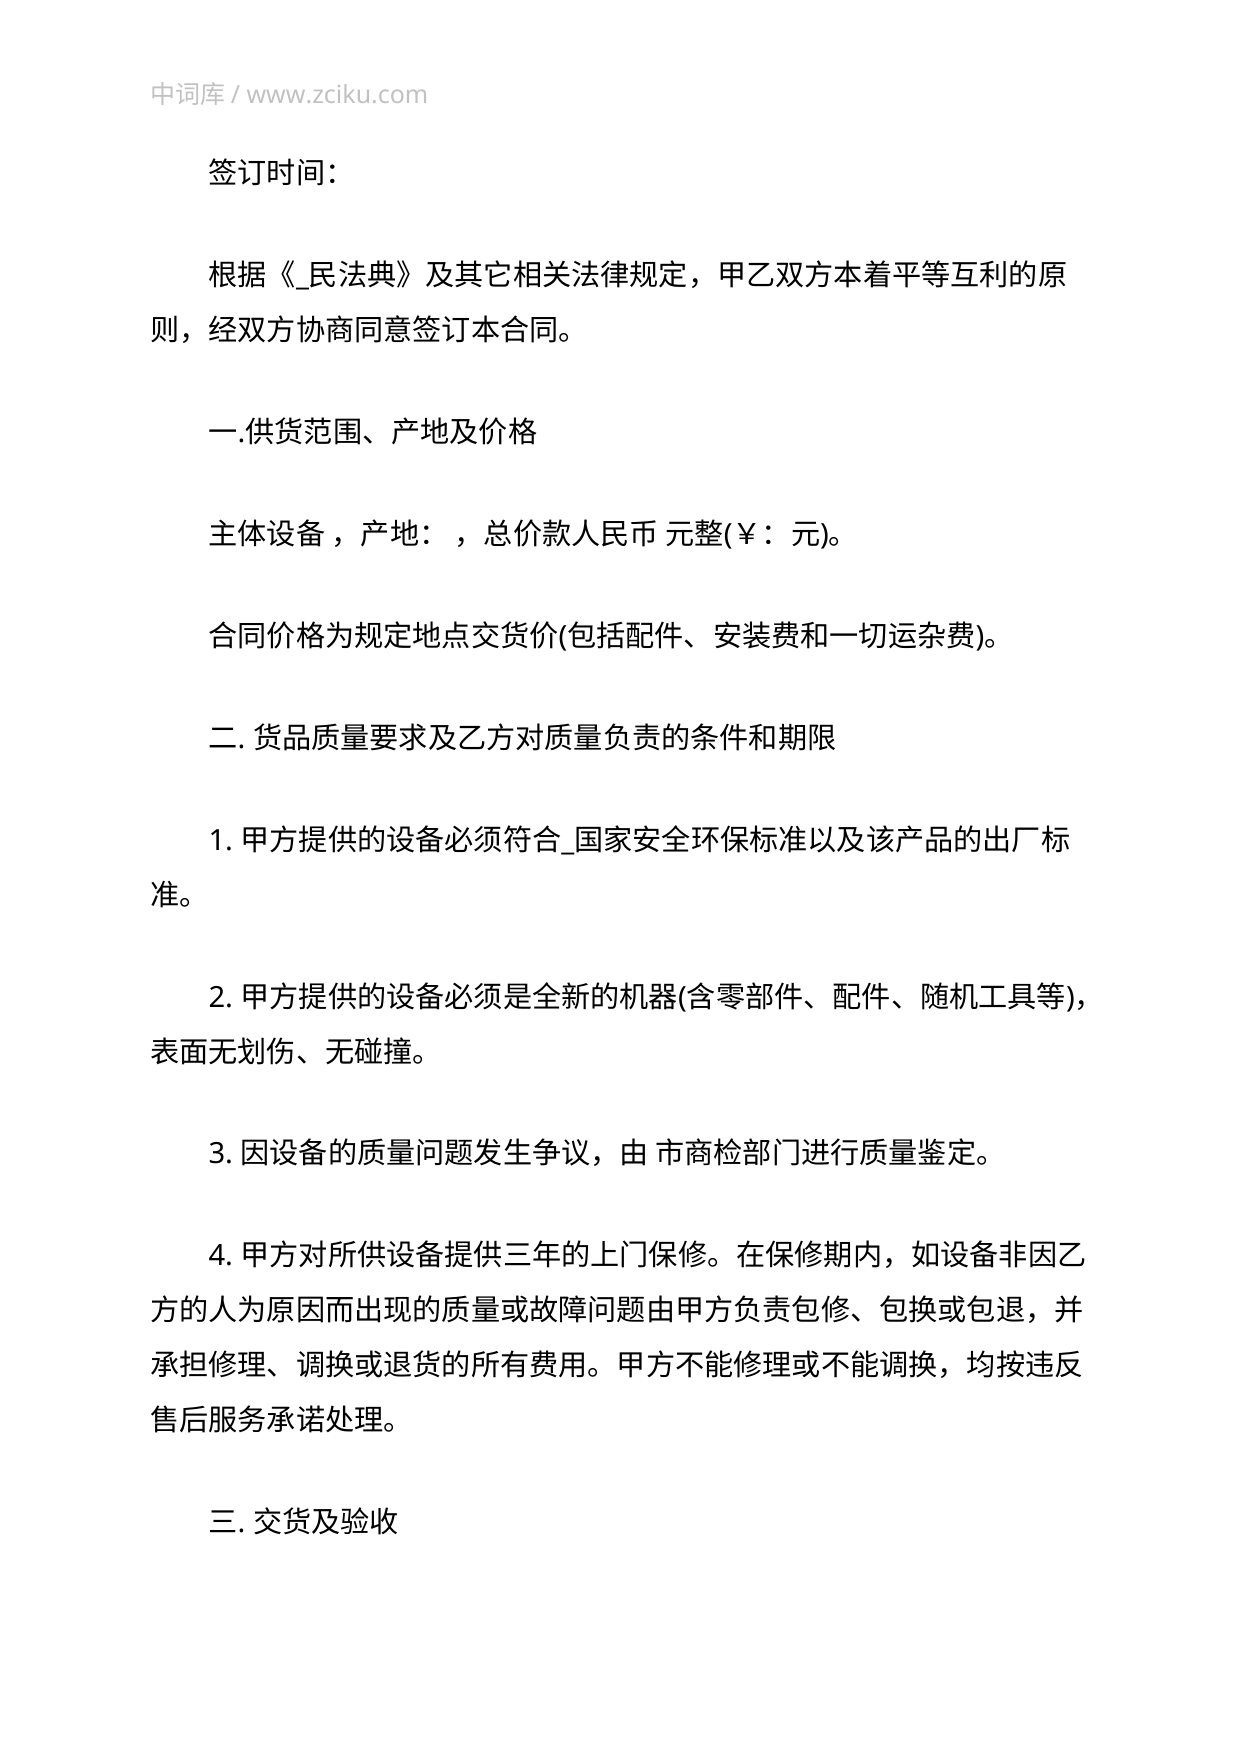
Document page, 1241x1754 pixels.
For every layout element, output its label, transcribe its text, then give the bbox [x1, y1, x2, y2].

text 三. 交货及验收 [150, 1498, 1090, 1541]
text 3. 因设备的质量问题发生争议，由 市商检部门进行质量鉴定。 [150, 1130, 1090, 1172]
text 4. 甲方对所供设备提供三年的上门保修。在保修期内，如设备非因乙方的人为原因而出现的质量或故障问题由甲方负责包修、包换或包退，并承担修理、调换或退货的所有费用。甲方不能修理或不能调换，均按违反售后服务承诺处理。 [150, 1232, 1090, 1439]
text 2. 甲方提供的设备必须是全新的机器(含零部件、配件、随机工具等)，表面无划伤、无碰撞。 [150, 973, 1090, 1071]
text 合同价格为规定地点交货价(包括配件、安装费和一切运杂费)。 [150, 612, 1090, 655]
text 二. 货品质量要求及乙方对质量负责的条件和期限 [150, 714, 1090, 757]
text 1. 甲方提供的设备必须符合_国家安全环保标准以及该产品的出厂标准。 [150, 816, 1090, 914]
text 签订时间： [150, 150, 1090, 192]
text 一.供货范围、产地及价格 [150, 408, 1090, 451]
text 根据《_民法典》及其它相关法律规定，甲乙双方本着平等互利的原则，经双方协商同意签订本合同。 [150, 252, 1090, 349]
text 主体设备 ，产地： ，总价款人民币 元整(￥：元)。 [150, 511, 1090, 553]
